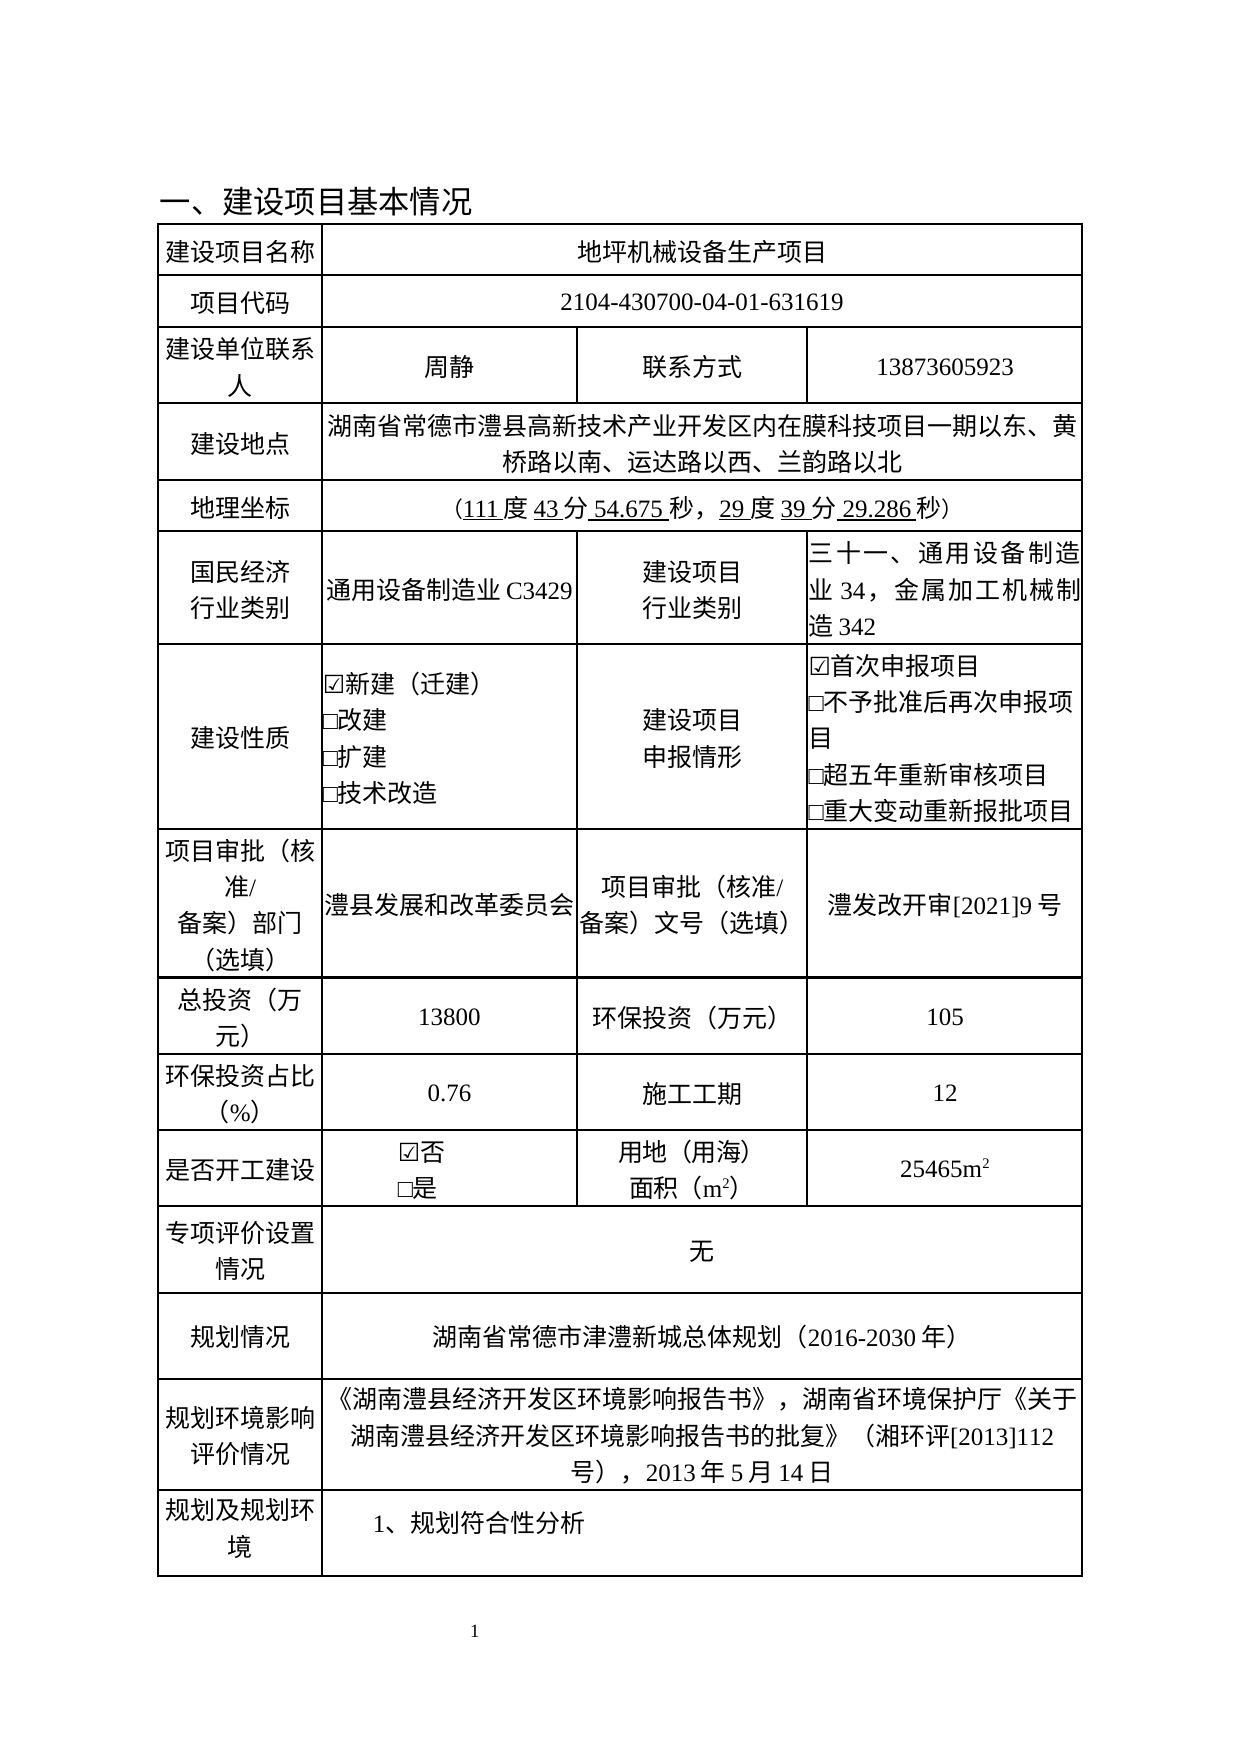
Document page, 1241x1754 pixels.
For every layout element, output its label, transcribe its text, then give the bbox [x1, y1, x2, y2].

table_cell 澧发改开审[2021]9号 [808, 830, 1081, 976]
table_cell 建设项目 申报情形 [578, 645, 806, 828]
table_cell 澧县发展和改革委员会 [323, 830, 576, 976]
table_cell 专项评价设置情况 [159, 1207, 321, 1292]
table_cell （111度43分 54.675 秒，29 度39 分 29.286秒） [323, 481, 1081, 530]
table_header 地坪机械设备生产项目 [323, 225, 1081, 274]
table_cell 施工工期 [578, 1055, 806, 1129]
table_cell 建设项目 行业类别 [578, 532, 806, 643]
table_cell 0.76 [323, 1055, 576, 1129]
table_cell 项目代码 [159, 276, 321, 326]
table_cell 联系方式 [578, 328, 806, 402]
table_cell 湖南省常德市津澧新城总体规划（2016-2030年） [323, 1294, 1081, 1378]
table_cell 建设性质 [159, 645, 321, 828]
table_cell 建设地点 [159, 404, 321, 478]
table_cell 13873605923 [808, 328, 1081, 402]
table_cell 湖南省常德市澧县高新技术产业开发区内在膜科技项目一期以东、黄桥路以南、运达路以西、兰韵路以北 [323, 404, 1081, 478]
table_cell 环保投资（万元） [578, 979, 806, 1053]
table_cell ☑新建（迁建） □改建 □扩建 □技术改造 [323, 645, 576, 828]
table_cell 105 [808, 979, 1081, 1053]
table_cell 规划及规划环境 影响评价符合性分析 [159, 1491, 321, 1575]
text 一、建设项目基本情况 [159, 177, 1081, 222]
table_cell 是否开工建设 [159, 1131, 321, 1205]
table_cell 周静 [323, 328, 576, 402]
table_cell 地理坐标 [159, 481, 321, 530]
table_cell 建设单位联系人 [159, 328, 321, 402]
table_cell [323, 1491, 1081, 1575]
table_cell 2104-430700-04-01-631619 [323, 276, 1081, 326]
table_cell ☑首次申报项目 □不予批准后再次申报项目 □超五年重新审核项目 □重大变动重新报批项目 [808, 645, 1081, 828]
table_cell 环保投资占比（%） [159, 1055, 321, 1129]
table_cell 《湖南澧县经济开发区环境影响报告书》，湖南省环境保护厅《关于湖南澧县经济开发区环境影响报告书的批复》（湘环评[2013]112号），2013年5月14日 [323, 1380, 1081, 1489]
table_cell 25465m2 [808, 1131, 1081, 1205]
table_cell 12 [808, 1055, 1081, 1129]
table_cell 无 [323, 1207, 1081, 1292]
table_cell 用地（用海） 面积（m2） [578, 1131, 806, 1205]
table_cell 国民经济 行业类别 [159, 532, 321, 643]
table_cell 三十一、通用设备制造业34，金属加工机械制造342 [808, 532, 1081, 643]
table_cell 总投资（万元） [159, 979, 321, 1053]
table_cell 项目审批（核准/ 备案）部门（选填） [159, 830, 321, 976]
table_cell 13800 [323, 979, 576, 1053]
table_header 建设项目名称 [159, 225, 321, 274]
table_cell 项目审批（核准/ 备案）文号（选填） [578, 830, 806, 976]
table_cell 规划环境影响 评价情况 [159, 1380, 321, 1489]
table_cell 通用设备制造业C3429 [323, 532, 576, 643]
table_cell ☑否 □是 [323, 1131, 576, 1205]
table_cell 规划情况 [159, 1294, 321, 1378]
